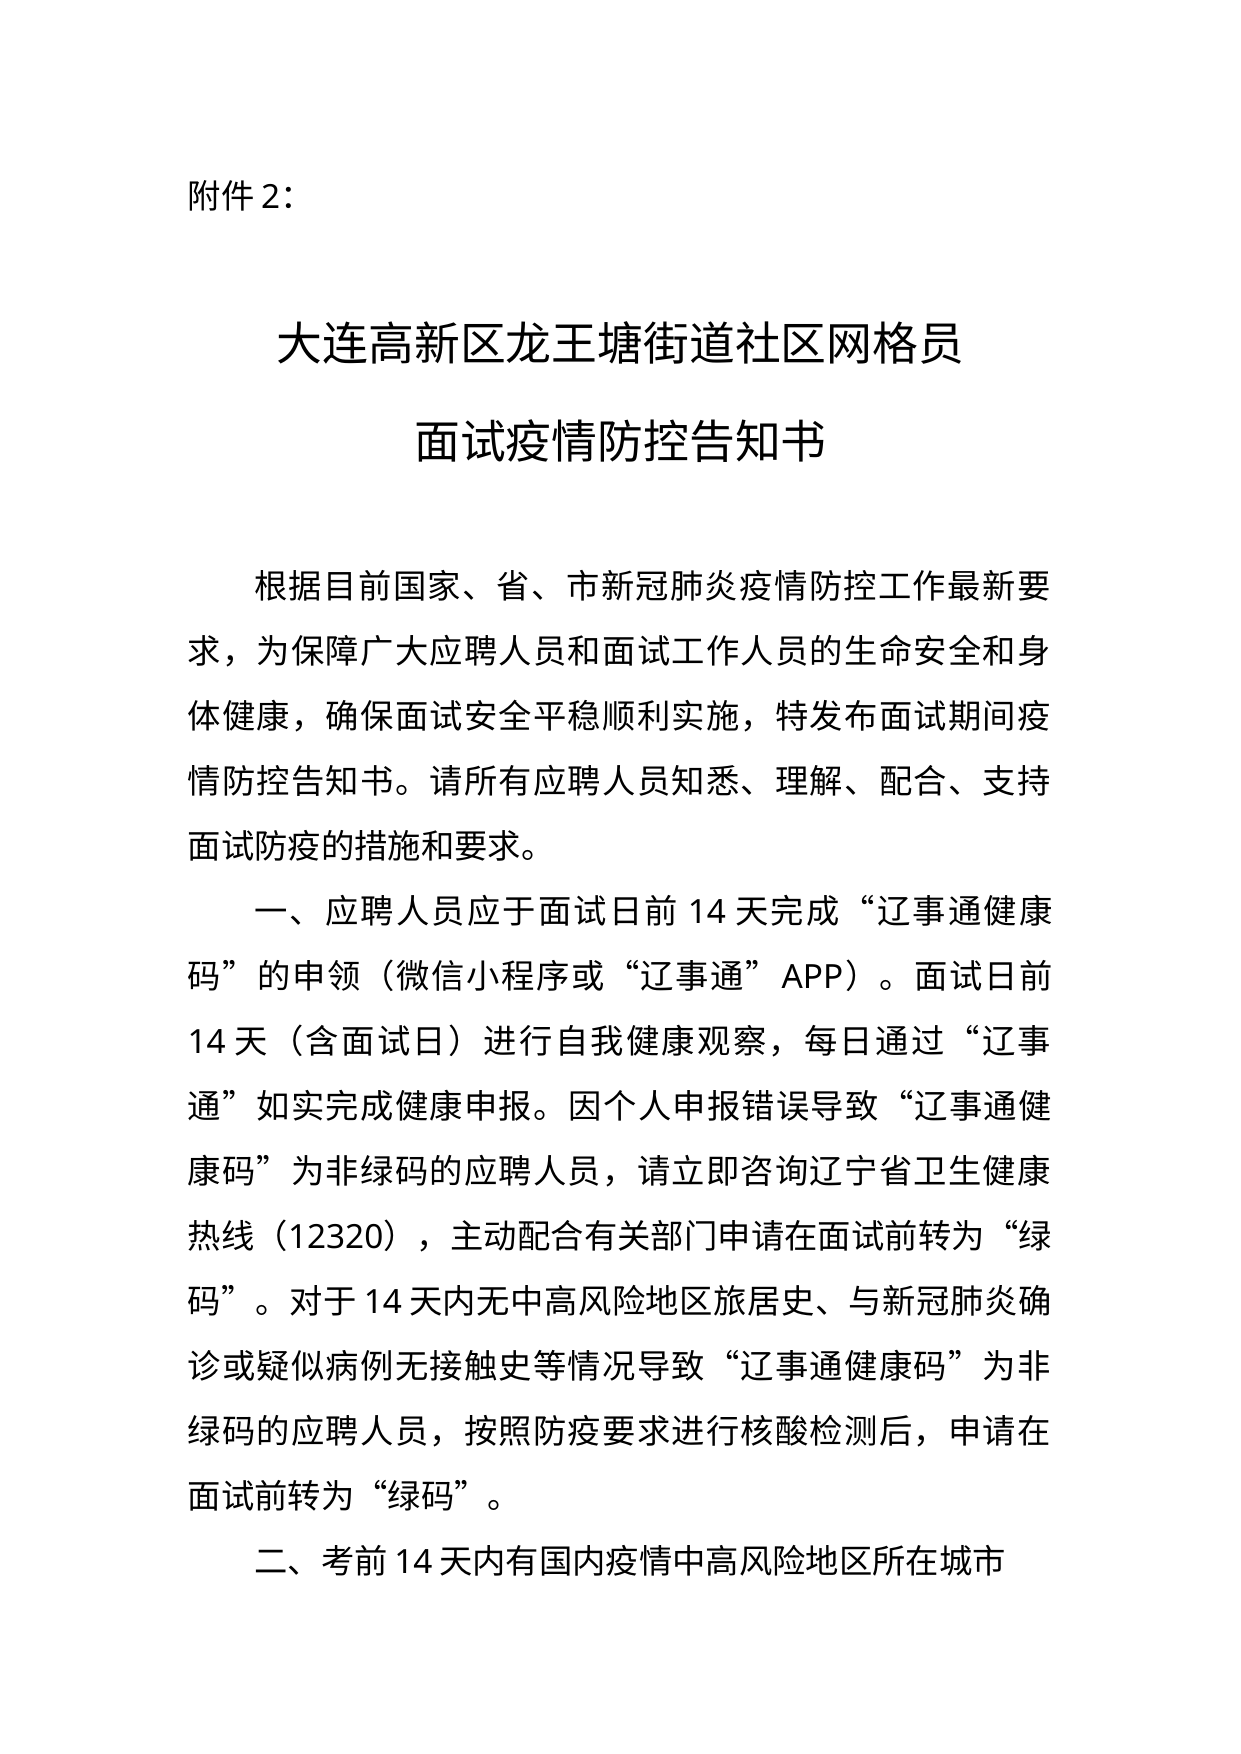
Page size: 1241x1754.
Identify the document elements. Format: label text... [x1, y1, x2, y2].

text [187, 1527, 1053, 1592]
text 附件2： [187, 162, 1053, 227]
text 一、应聘人员应于面试日前14天完成“辽事通健康码”的申领（微信小程序或“辽事通”APP）。面试日前14天（含面试日）进行自我健康观察，每日通过“辽事通”如实完成健康申报。因个人申报错误导致“辽事通健康码”为非绿码的应聘人员，请立即咨询辽宁省卫生健康热线（12320），主动配合有关部门申请在面试前转为“绿码”。对于14天内无中高风险地区旅居史、与新冠肺炎确诊或疑似病例无接触史等情况导致“辽事通健康码”为非绿码的应聘人员，按照防疫要求进行核酸检测后，申请在面试前转为“绿码”。 [187, 877, 1053, 1527]
text 面试疫情防控告知书 [187, 389, 1053, 487]
text 大连高新区龙王塘街道社区网格员 [187, 292, 1053, 389]
text 根据目前国家、省、市新冠肺炎疫情防控工作最新要求，为保障广大应聘人员和面试工作人员的生命安全和身体健康，确保面试安全平稳顺利实施，特发布面试期间疫情防控告知书。请所有应聘人员知悉、理解、配合、支持面试防疫的措施和要求。 [187, 552, 1053, 877]
